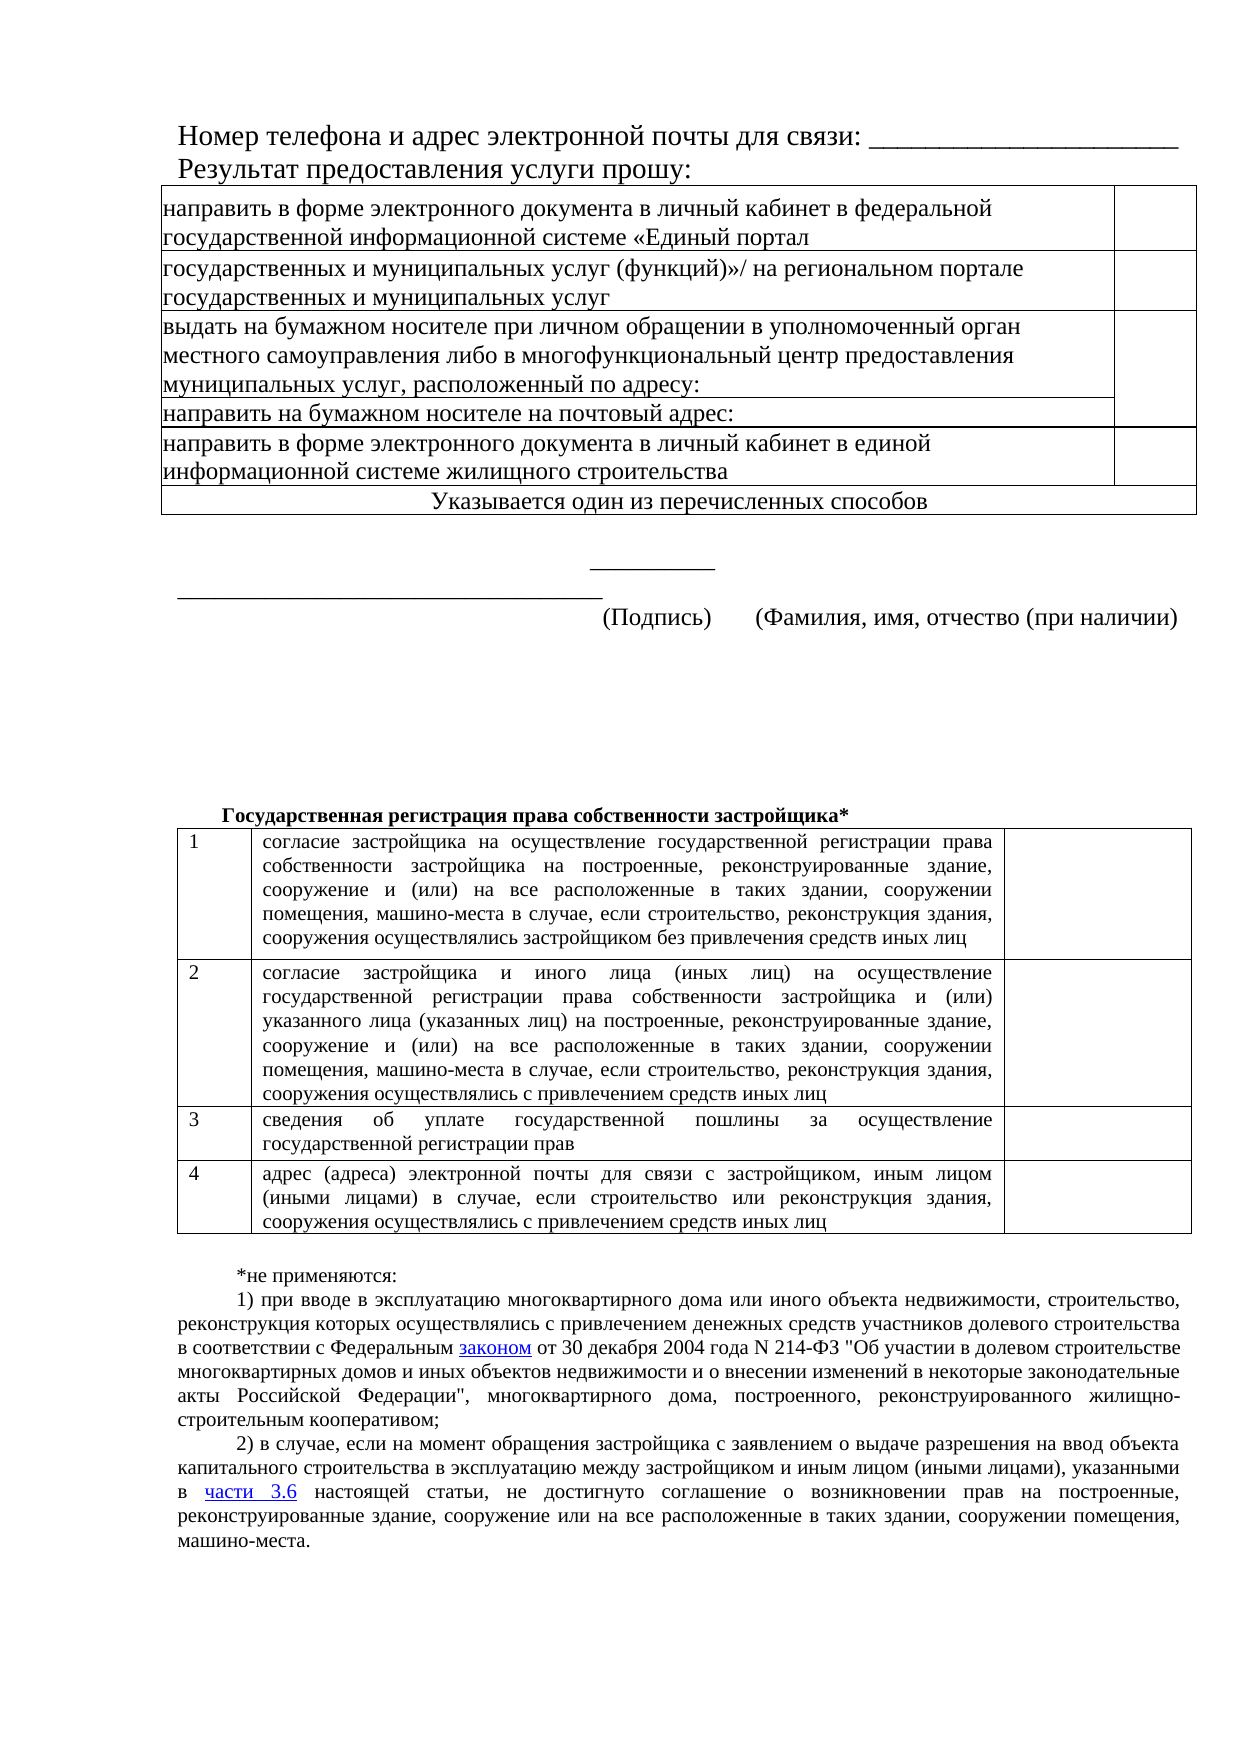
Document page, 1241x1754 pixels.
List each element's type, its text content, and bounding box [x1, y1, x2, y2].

table_cell адрес (адреса) электронной почты для связи с застройщиком, иным лицом (иными лицами) в случае, если строительство или реконструкция здания, сооружения осуществлялись с привлечением средств иных лиц [252, 1161, 1004, 1233]
table_header направить в форме электронного документа в личный кабинет в федеральной государственной информационной системе «Единый портал [162, 186, 1114, 250]
table_cell [1005, 1161, 1191, 1233]
table_cell согласие застройщика и иного лица (иных лиц) на осуществление государственной регистрации права собственности застройщика и (или) указанного лица (указанных лиц) на построенные, реконструированные здание, сооружение и (или) на все расположенные в таких здании, сооружении помещения, машино-места в случае, если строительство, реконструкция здания, сооружения осуществлялись с привлечением средств иных лиц [252, 960, 1004, 1106]
text Номер телефона и адрес электронной почты для связи: [177, 118, 1181, 152]
text __________ __________________________________ [177, 544, 1181, 602]
text 1) при вводе в эксплуатацию многоквартирного дома или иного объекта недвижимости, строительство, реконструкция которых осуществлялись с привлечением денежных средств участников долевого строительства в соответствии с Федеральным законом от 30 декабря 2004 года N 214-ФЗ "Об участии в долевом строительстве многоквартирных домов и иных объектов недвижимости и о внесении изменений в некоторые законодательные акты Российской Федерации", многоквартирного дома, построенного, реконструированного жилищно-строительным кооперативом; [177, 1287, 1181, 1431]
text 2) в случае, если на момент обращения застройщика с заявлением о выдаче разрешения на ввод объекта капитального строительства в эксплуатацию между застройщиком и иным лицом (иными лицами), указанными в части 3.6 настоящей статьи, не достигнуто соглашение о возникновении прав на построенные, реконструированные здание, сооружение или на все расположенные в таких здании, сооружении помещения, машино-места. [177, 1431, 1181, 1552]
table_cell 2 [178, 960, 251, 1106]
table_cell государственных и муниципальных услуг (функций)»/ на региональном портале государственных и муниципальных услуг [162, 251, 1114, 310]
table_cell сведения об уплате государственной пошлины за осуществление государственной регистрации прав [252, 1107, 1004, 1160]
table_cell [1005, 1107, 1191, 1160]
table_cell выдать на бумажном носителе при личном обращении в уполномоченный орган местного самоуправления либо в многофункциональный центр предоставления муниципальных услуг, расположенный по адресу: [162, 311, 1114, 397]
table_cell Указывается один из перечисленных способов [162, 486, 1196, 514]
table_cell направить на бумажном носителе на почтовый адрес: [162, 398, 1114, 426]
text Результат предоставления услуги прошу: [177, 152, 1181, 185]
table_cell [1115, 251, 1196, 310]
table_header [1115, 186, 1196, 250]
table_header [1005, 829, 1191, 959]
table_cell [1005, 960, 1191, 1106]
table_cell 3 [178, 1107, 251, 1160]
table_cell [1115, 311, 1196, 426]
table_cell [1115, 428, 1196, 485]
text *не применяются: [177, 1263, 1181, 1287]
table_cell направить в форме электронного документа в личный кабинет в единой информационной системе жилищного строительства [162, 428, 1114, 485]
table_header согласие застройщика на осуществление государственной регистрации права собственности застройщика на построенные, реконструированные здание, сооружение и (или) на все расположенные в таких здании, сооружении помещения, машино-места в случае, если строительство, реконструкция здания, сооружения осуществлялись застройщиком без привлечения средств иных лиц [252, 829, 1004, 959]
table_cell 4 [178, 1161, 251, 1233]
text (Подпись) (Фамилия, имя, отчество (при наличии) [177, 602, 1181, 630]
text Государственная регистрация права собственности застройщика* [222, 803, 1181, 827]
table_header 1 [178, 829, 251, 959]
